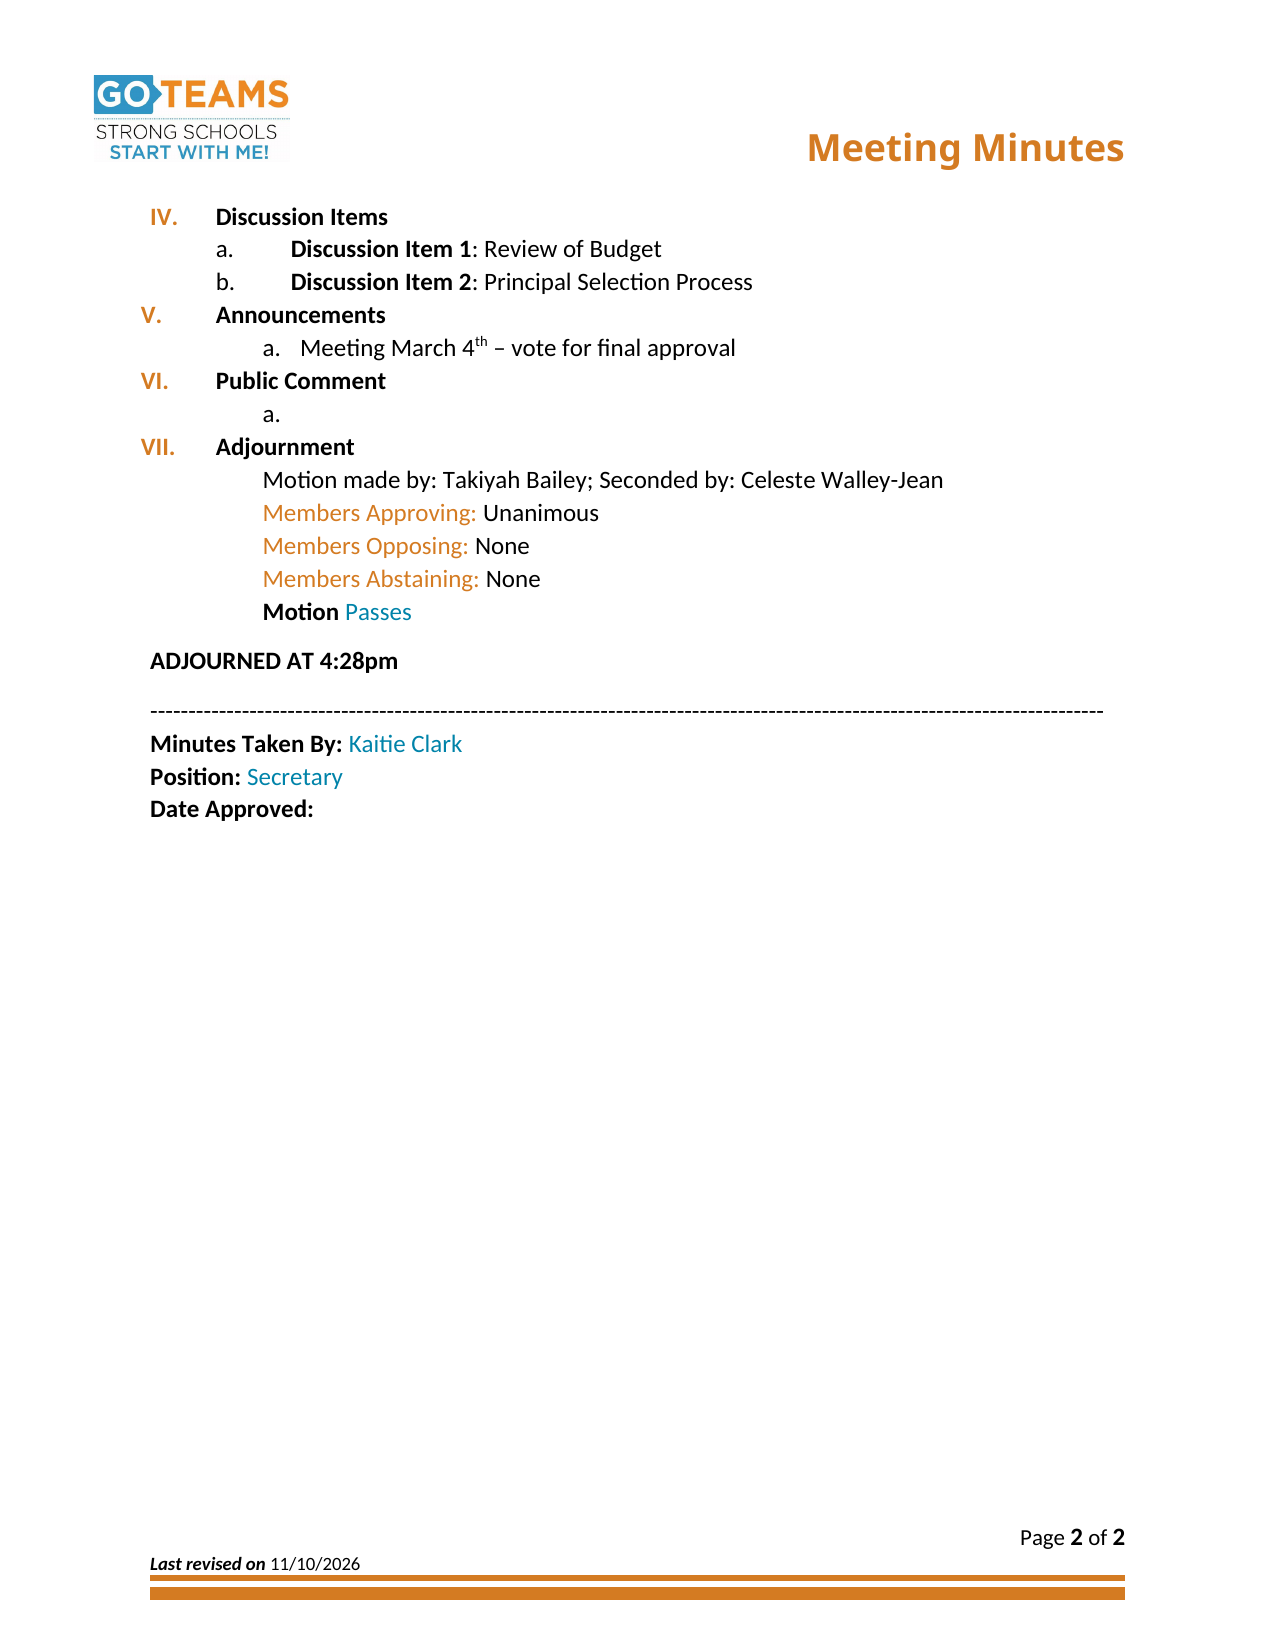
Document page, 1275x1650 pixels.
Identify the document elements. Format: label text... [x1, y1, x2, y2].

list Discussion Items [150, 201, 1125, 231]
list Announcements [141, 299, 1125, 330]
list Public Comment [141, 365, 1125, 396]
text Position: Secretary [150, 761, 1125, 791]
text ADJOURNED AT 4:28pm [150, 645, 1125, 676]
list Discussion Item 2: Principal Selection Process [216, 266, 1125, 297]
list Members Abstaining: None [262, 563, 1125, 593]
picture [93, 75, 290, 162]
list Members Approving: Unanimous [262, 497, 1125, 527]
list Adjournment [141, 431, 1125, 462]
list Meeting March 4th – vote for final approval [262, 332, 1125, 363]
list Members Opposing: None [262, 530, 1125, 560]
text ----------------------------------------------------------------------------------------------------------------------------- [150, 695, 1125, 725]
list Discussion Item 1: Review of Budget [216, 233, 1125, 264]
list Motion made by: Takiyah Bailey; Seconded by: Celeste Walley-Jean [262, 464, 1125, 494]
text Minutes Taken By: Kaitie Clark [150, 728, 1125, 758]
list Motion Passes [262, 596, 1125, 626]
text Date Approved: [150, 793, 1125, 824]
